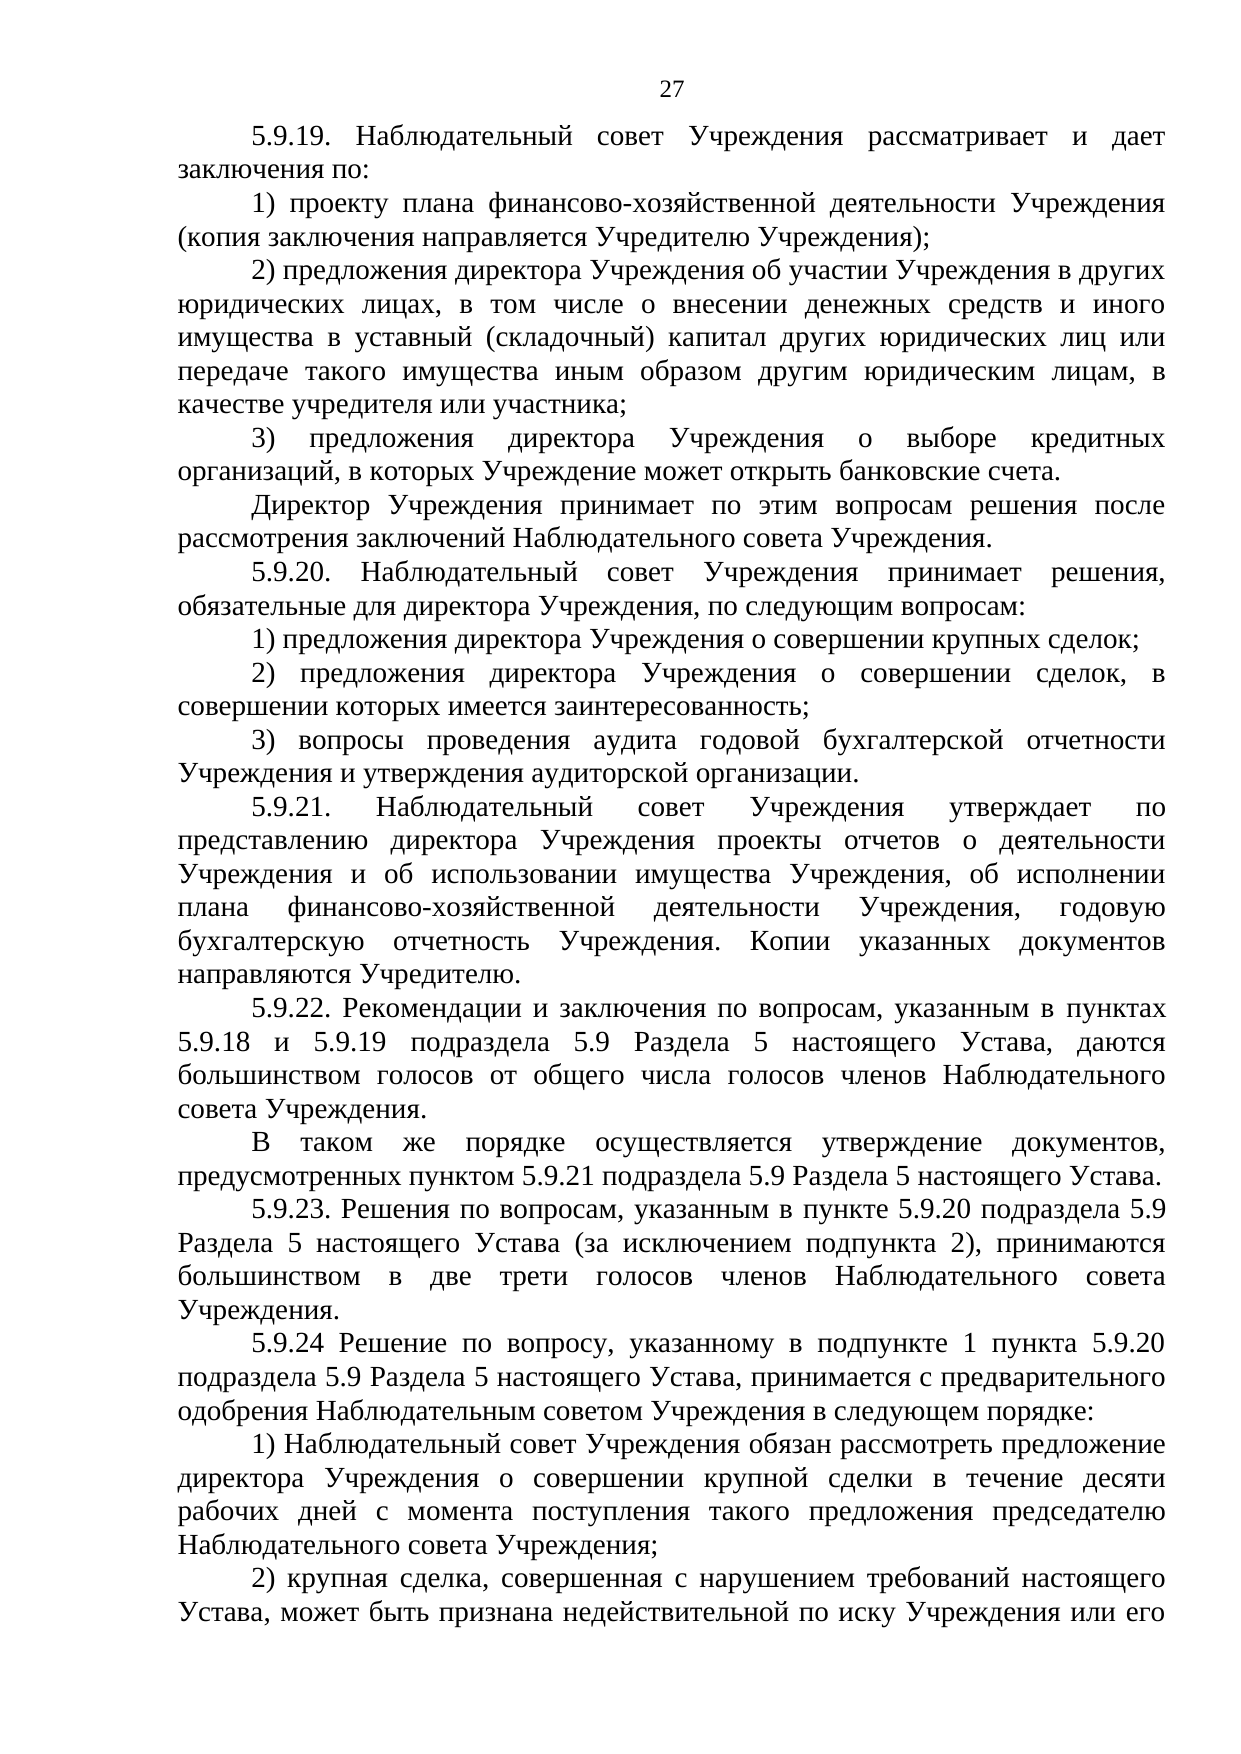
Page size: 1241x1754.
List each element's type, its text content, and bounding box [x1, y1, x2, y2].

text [177, 1560, 1166, 1627]
text 5.9.19. Наблюдательный совет Учреждения рассматривает и дает заключения по: [177, 118, 1166, 185]
text 5.9.20. Наблюдательный совет Учреждения принимает решения, обязательные для директора Учреждения, по следующим вопросам: [177, 554, 1166, 621]
text В таком же порядке осуществляется утверждение документов, предусмотренных пунктом 5.9.21 подраздела 5.9 Раздела 5 настоящего Устава. [177, 1124, 1166, 1191]
text 1) Наблюдательный совет Учреждения обязан рассмотреть предложение директора Учреждения о совершении крупной сделки в течение десяти рабочих дней с момента поступления такого предложения председателю Наблюдательного совета Учреждения; [177, 1426, 1166, 1560]
text 5.9.24 Решение по вопросу, указанному в подпункте 1 пункта 5.9.20 подраздела 5.9 Раздела 5 настоящего Устава, принимается с предварительного одобрения Наблюдательным советом Учреждения в следующем порядке: [177, 1326, 1166, 1426]
text 1) проекту плана финансово-хозяйственной деятельности Учреждения (копия заключения направляется Учредителю Учреждения); [177, 185, 1166, 252]
text 1) предложения директора Учреждения о совершении крупных сделок; [177, 621, 1166, 655]
text Директор Учреждения принимает по этим вопросам решения после рассмотрения заключений Наблюдательного совета Учреждения. [177, 487, 1166, 554]
text 2) предложения директора Учреждения об участии Учреждения в других юридических лицах, в том числе о внесении денежных средств и иного имущества в уставный (складочный) капитал других юридических лиц или передаче такого имущества иным образом другим юридическим лицам, в качестве учредителя или участника; [177, 252, 1166, 420]
text 5.9.23. Решения по вопросам, указанным в пункте 5.9.20 подраздела 5.9 Раздела 5 настоящего Устава (за исключением подпункта 2), принимаются большинством в две трети голосов членов Наблюдательного совета Учреждения. [177, 1191, 1166, 1326]
text 3) вопросы проведения аудита годовой бухгалтерской отчетности Учреждения и утверждения аудиторской организации. [177, 722, 1166, 789]
text 5.9.21. Наблюдательный совет Учреждения утверждает по представлению директора Учреждения проекты отчетов о деятельности Учреждения и об использовании имущества Учреждения, об исполнении плана финансово-хозяйственной деятельности Учреждения, годовую бухгалтерскую отчетность Учреждения. Копии указанных документов направляются Учредителю. [177, 789, 1166, 990]
text 3) предложения директора Учреждения о выборе кредитных организаций, в которых Учреждение может открыть банковские счета. [177, 420, 1166, 487]
text 5.9.22. Рекомендации и заключения по вопросам, указанным в пунктах 5.9.18 и 5.9.19 подраздела 5.9 Раздела 5 настоящего Устава, даются большинством голосов от общего числа голосов членов Наблюдательного совета Учреждения. [177, 990, 1166, 1124]
text 2) предложения директора Учреждения о совершении сделок, в совершении которых имеется заинтересованность; [177, 655, 1166, 722]
